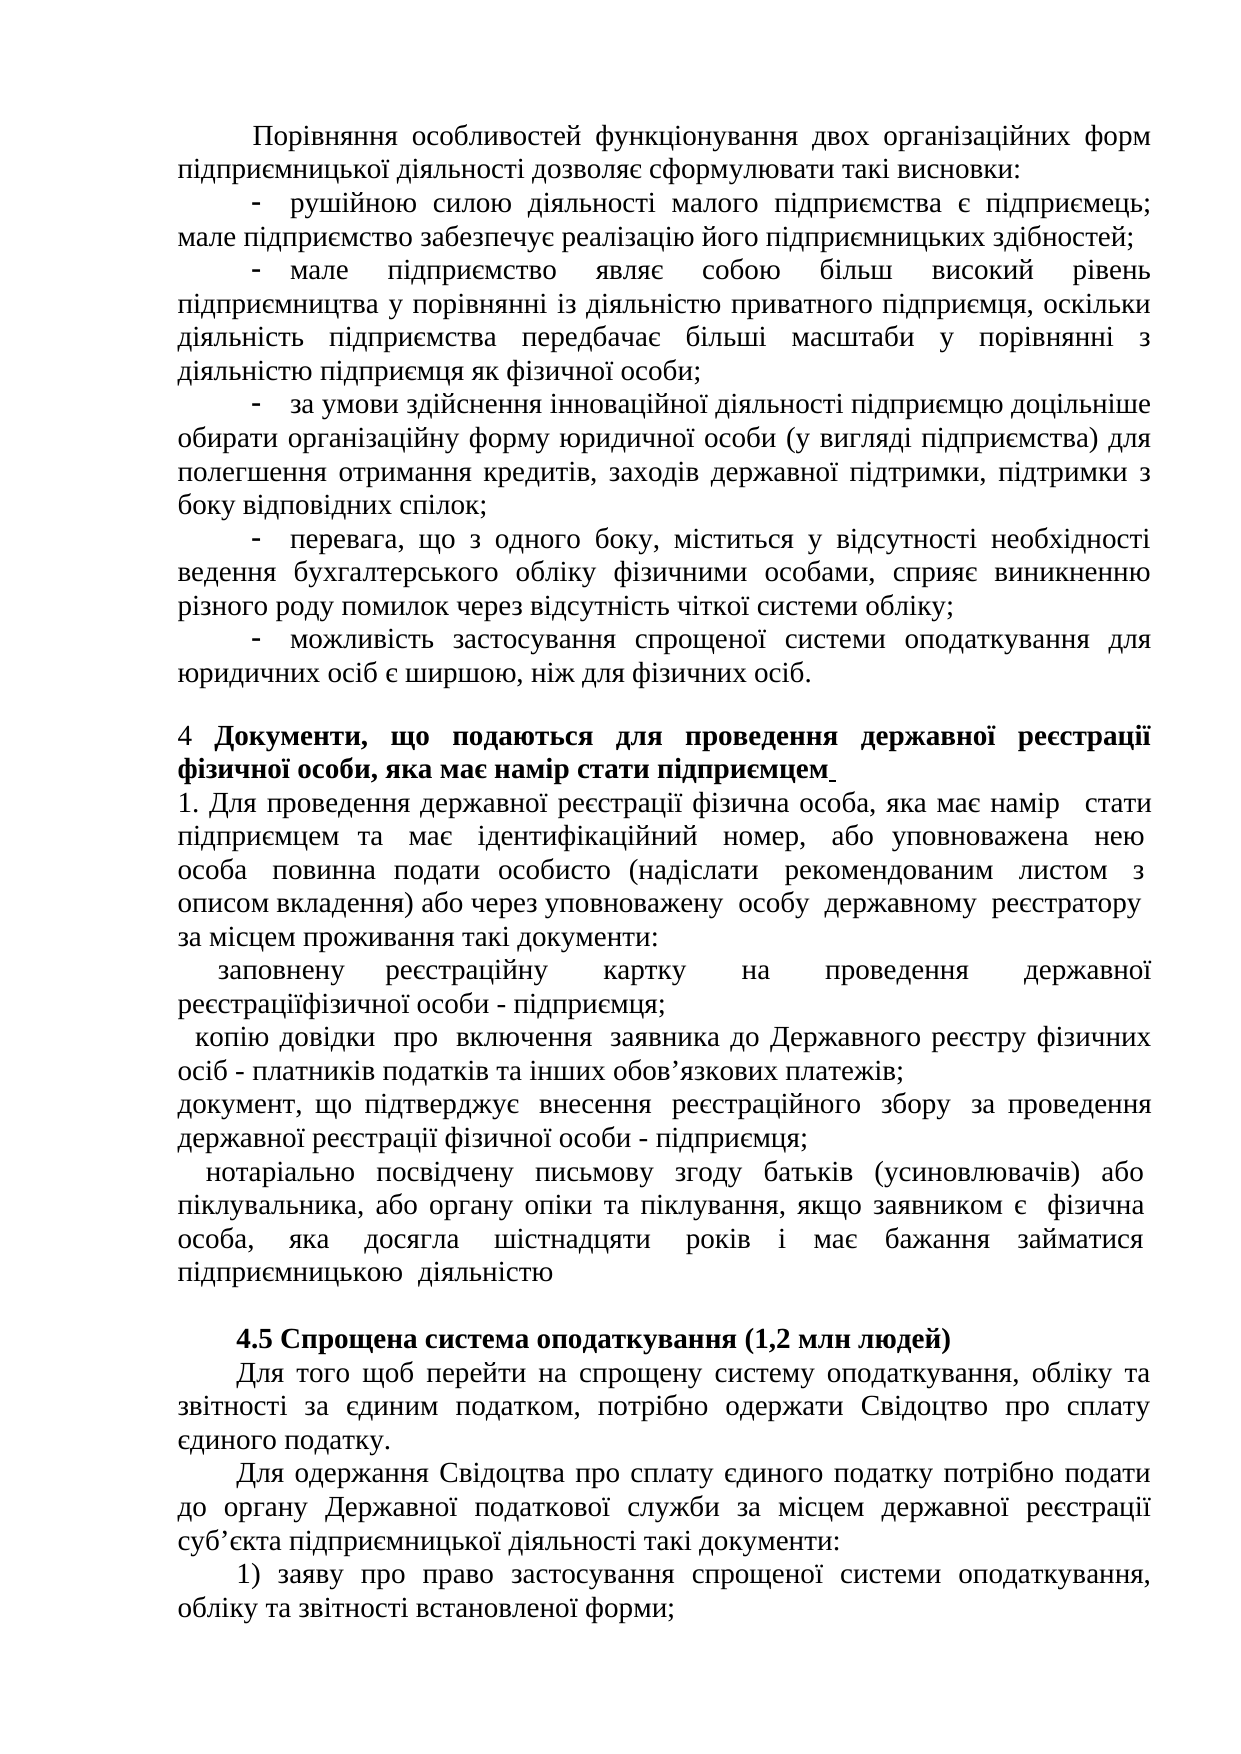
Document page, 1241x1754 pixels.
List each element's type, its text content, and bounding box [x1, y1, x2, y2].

text 1) заяву про право застосування спрощеної системи оподаткування, обліку та звітності встановленої форми; [177, 1556, 1152, 1623]
text 4.5 Спрощена система оподаткування (1,2 млн людей) [177, 1321, 1152, 1355]
text 4 Документи, що подаються для проведення державної реєстрації фізичної особи, яка має намір стати підприємцем [177, 718, 1152, 785]
list рушійною силою діяльності малого підприємства є підприємець; мале підприємство забезпечує реалізацію його підприємницьких здібностей; [177, 185, 1152, 252]
list мале підприємство являє собою більш високий рівень підприємництва у порівнянні із діяльністю приватного підприємця, оскільки діяльність підприємства передбачає більші масштаби у порівнянні з діяльністю підприємця як фізичної особи; [177, 252, 1152, 387]
text документ, що підтверджує внесення реєстраційного збору за проведення державної реєстрації фізичної особи - підприємця; [177, 1087, 1152, 1154]
list перевага, що з одного боку, міститься у відсутності необхідності ведення бухгалтерського обліку фізичними особами, сприяє виникненню різного роду помилок через відсутність чіткої системи обліку; [177, 521, 1152, 622]
text Порівняння особливостей функціонування двох організаційних форм підприємницької діяльності дозволяє сформулювати такі висновки: [177, 118, 1152, 185]
text копію довідки про включення заявника до Державного реєстру фізичних осіб - платників податків та інших обов’язкових платежів; [177, 1019, 1152, 1087]
text заповнену реєстраційну картку на проведення державної реєстраціїфізичної особи - підприємця; [177, 952, 1152, 1019]
list можливість застосування спрощеної системи оподаткування для юридичних осіб є ширшою, ніж для фізичних осіб. [177, 622, 1152, 689]
list за умови здійснення інноваційної діяльності підприємцю доцільніше обирати організаційну форму юридичної особи (у вигляді підприємства) для полегшення отримання кредитів, заходів державної підтримки, підтримки з боку відповідних спілок; [177, 387, 1152, 521]
text Для того щоб перейти на спрощену систему оподаткування, обліку та звітності за єдиним податком, потрібно одержати Свідоцтво про сплату єдиного податку. [177, 1355, 1152, 1456]
text Для одержання Свідоцтва про сплату єдиного податку потрібно подати до органу Державної податкової служби за місцем державної реєстрації суб’єкта підприємницької діяльності такі документи: [177, 1456, 1152, 1556]
text 1. Для проведення державної реєстрації фізична особа, яка має намір стати підприємцем та має ідентифікаційний номер, або уповноважена нею особа повинна подати особисто (надіслати рекомендованим листом з описом вкладення) або через уповноважену особу державному реєстратору за місцем проживання такі документи: [177, 785, 1152, 952]
text нотаріально посвідчену письмову згоду батьків (усиновлювачів) або піклувальника, або органу опіки та піклування, якщо заявником є фізична особа, яка досягла шістнадцяти років і має бажання займатися підприємницькою діяльністю [177, 1154, 1152, 1288]
